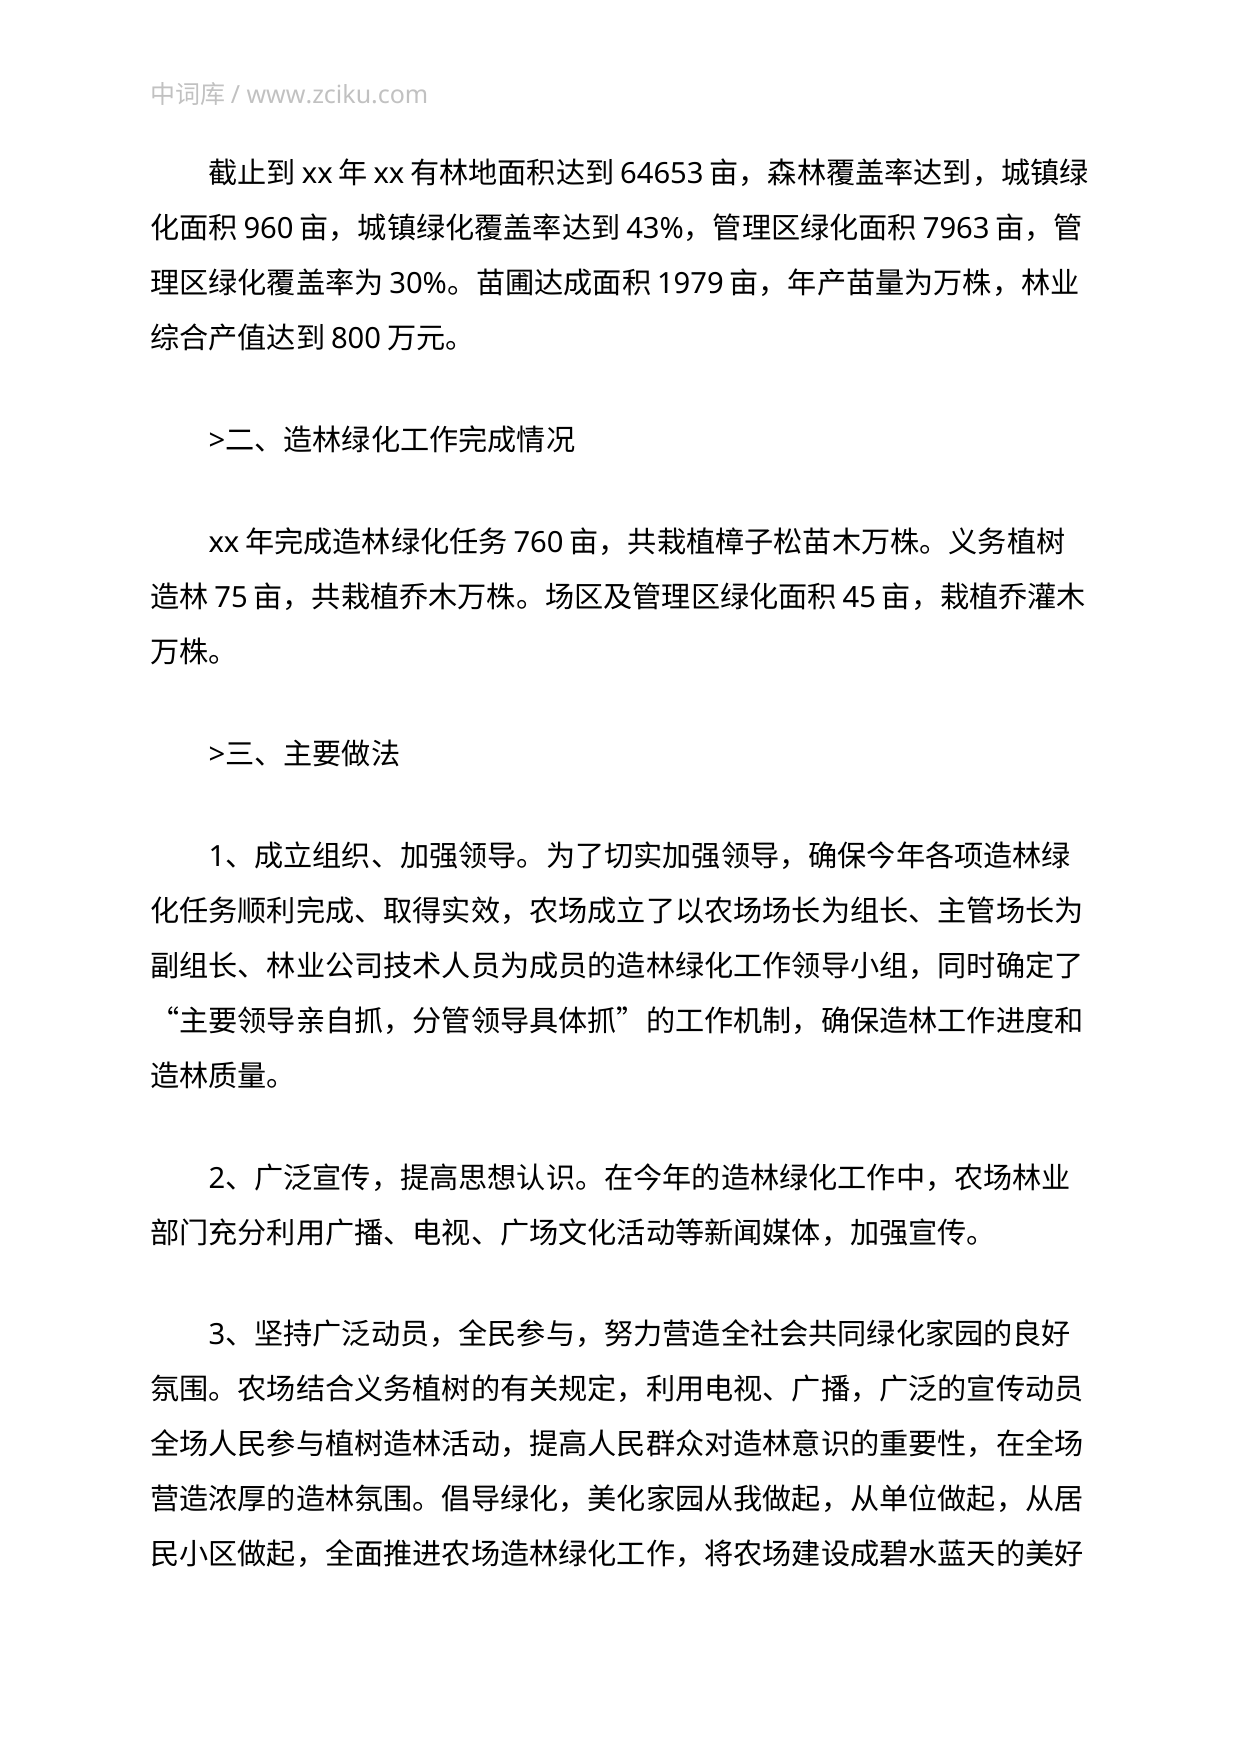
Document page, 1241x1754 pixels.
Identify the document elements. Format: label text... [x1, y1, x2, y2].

text >二、造林绿化工作完成情况 [150, 417, 1090, 459]
text xx年完成造林绿化任务760亩，共栽植樟子松苗木万株。义务植树造林75亩，共栽植乔木万株。场区及管理区绿化面积45亩，栽植乔灌木万株。 [150, 519, 1090, 671]
text >三、主要做法 [150, 731, 1090, 773]
text 截止到xx年xx有林地面积达到64653亩，森林覆盖率达到，城镇绿化面积960亩，城镇绿化覆盖率达到43%，管理区绿化面积7963亩，管理区绿化覆盖率为30%。苗圃达成面积1979亩，年产苗量为万株，林业综合产值达到800万元。 [150, 150, 1090, 357]
text 1、成立组织、加强领导。为了切实加强领导，确保今年各项造林绿化任务顺利完成、取得实效，农场成立了以农场场长为组长、主管场长为副组长、林业公司技术人员为成员的造林绿化工作领导小组，同时确定了“主要领导亲自抓，分管领导具体抓”的工作机制，确保造林工作进度和造林质量。 [150, 833, 1090, 1095]
text 2、广泛宣传，提高思想认识。在今年的造林绿化工作中，农场林业部门充分利用广播、电视、广场文化活动等新闻媒体，加强宣传。 [150, 1154, 1090, 1251]
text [150, 1311, 1090, 1573]
